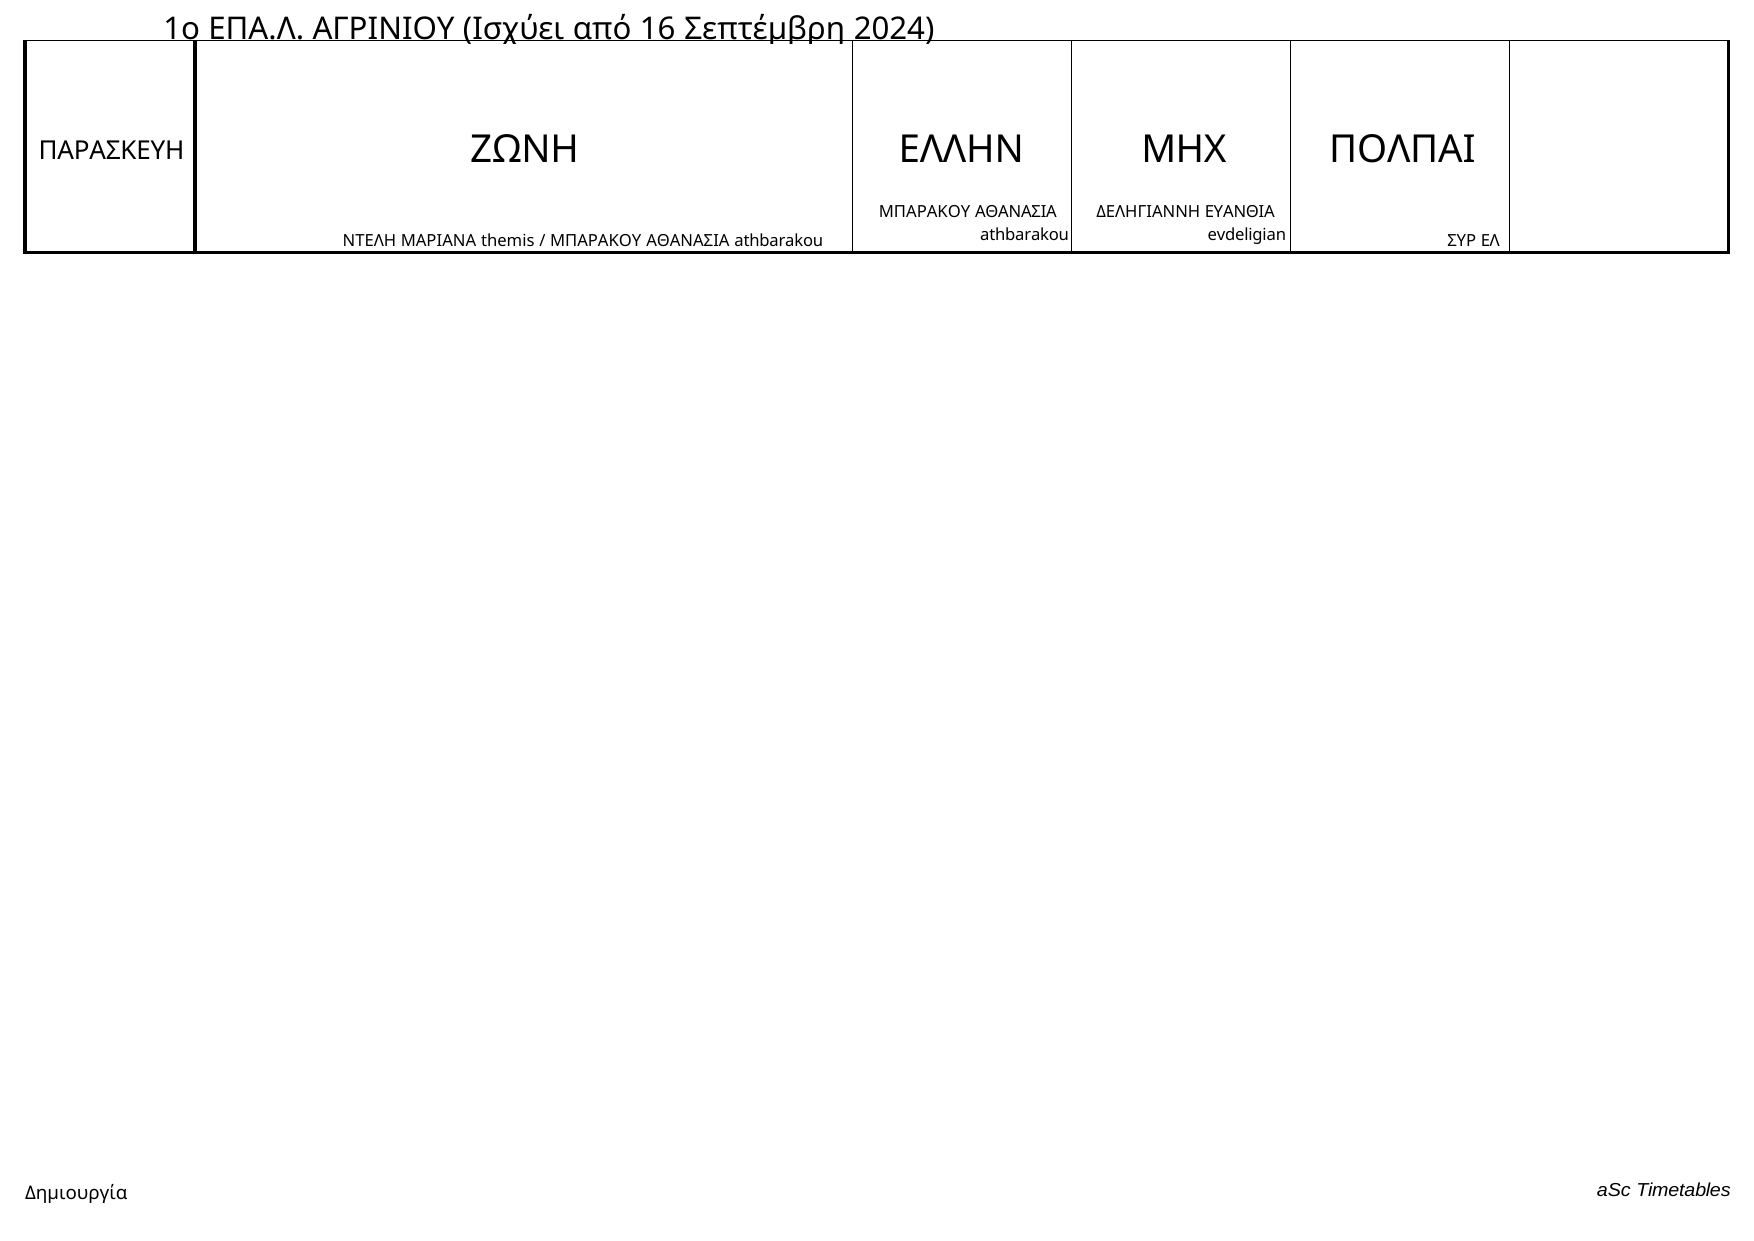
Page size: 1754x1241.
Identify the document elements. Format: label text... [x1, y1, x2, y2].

table_cell ΖΩΝΗ ΝΤΕΛΗ ΜΑΡΙΑΝΑ themis / ΜΠΑΡΑΚΟΥ ΑΘΑΝΑΣΙΑ athbarakou [197, 41, 852, 251]
table_cell ΜΗΧ ΔΕΛΗΓΙΑΝΝΗ ΕΥΑΝΘΙΑ evdeligian [1072, 41, 1290, 251]
table_cell [1510, 41, 1727, 251]
table_cell ΠΟΛΠΑΙ ΣΥΡ ΕΛ [1291, 41, 1509, 251]
table_cell ΠΑΡΑΣΚΕΥΗ [27, 41, 193, 251]
table_cell ΕΛΛΗΝ ΜΠΑΡΑΚΟΥ ΑΘΑΝΑΣΙΑ athbarakou [853, 41, 1071, 251]
